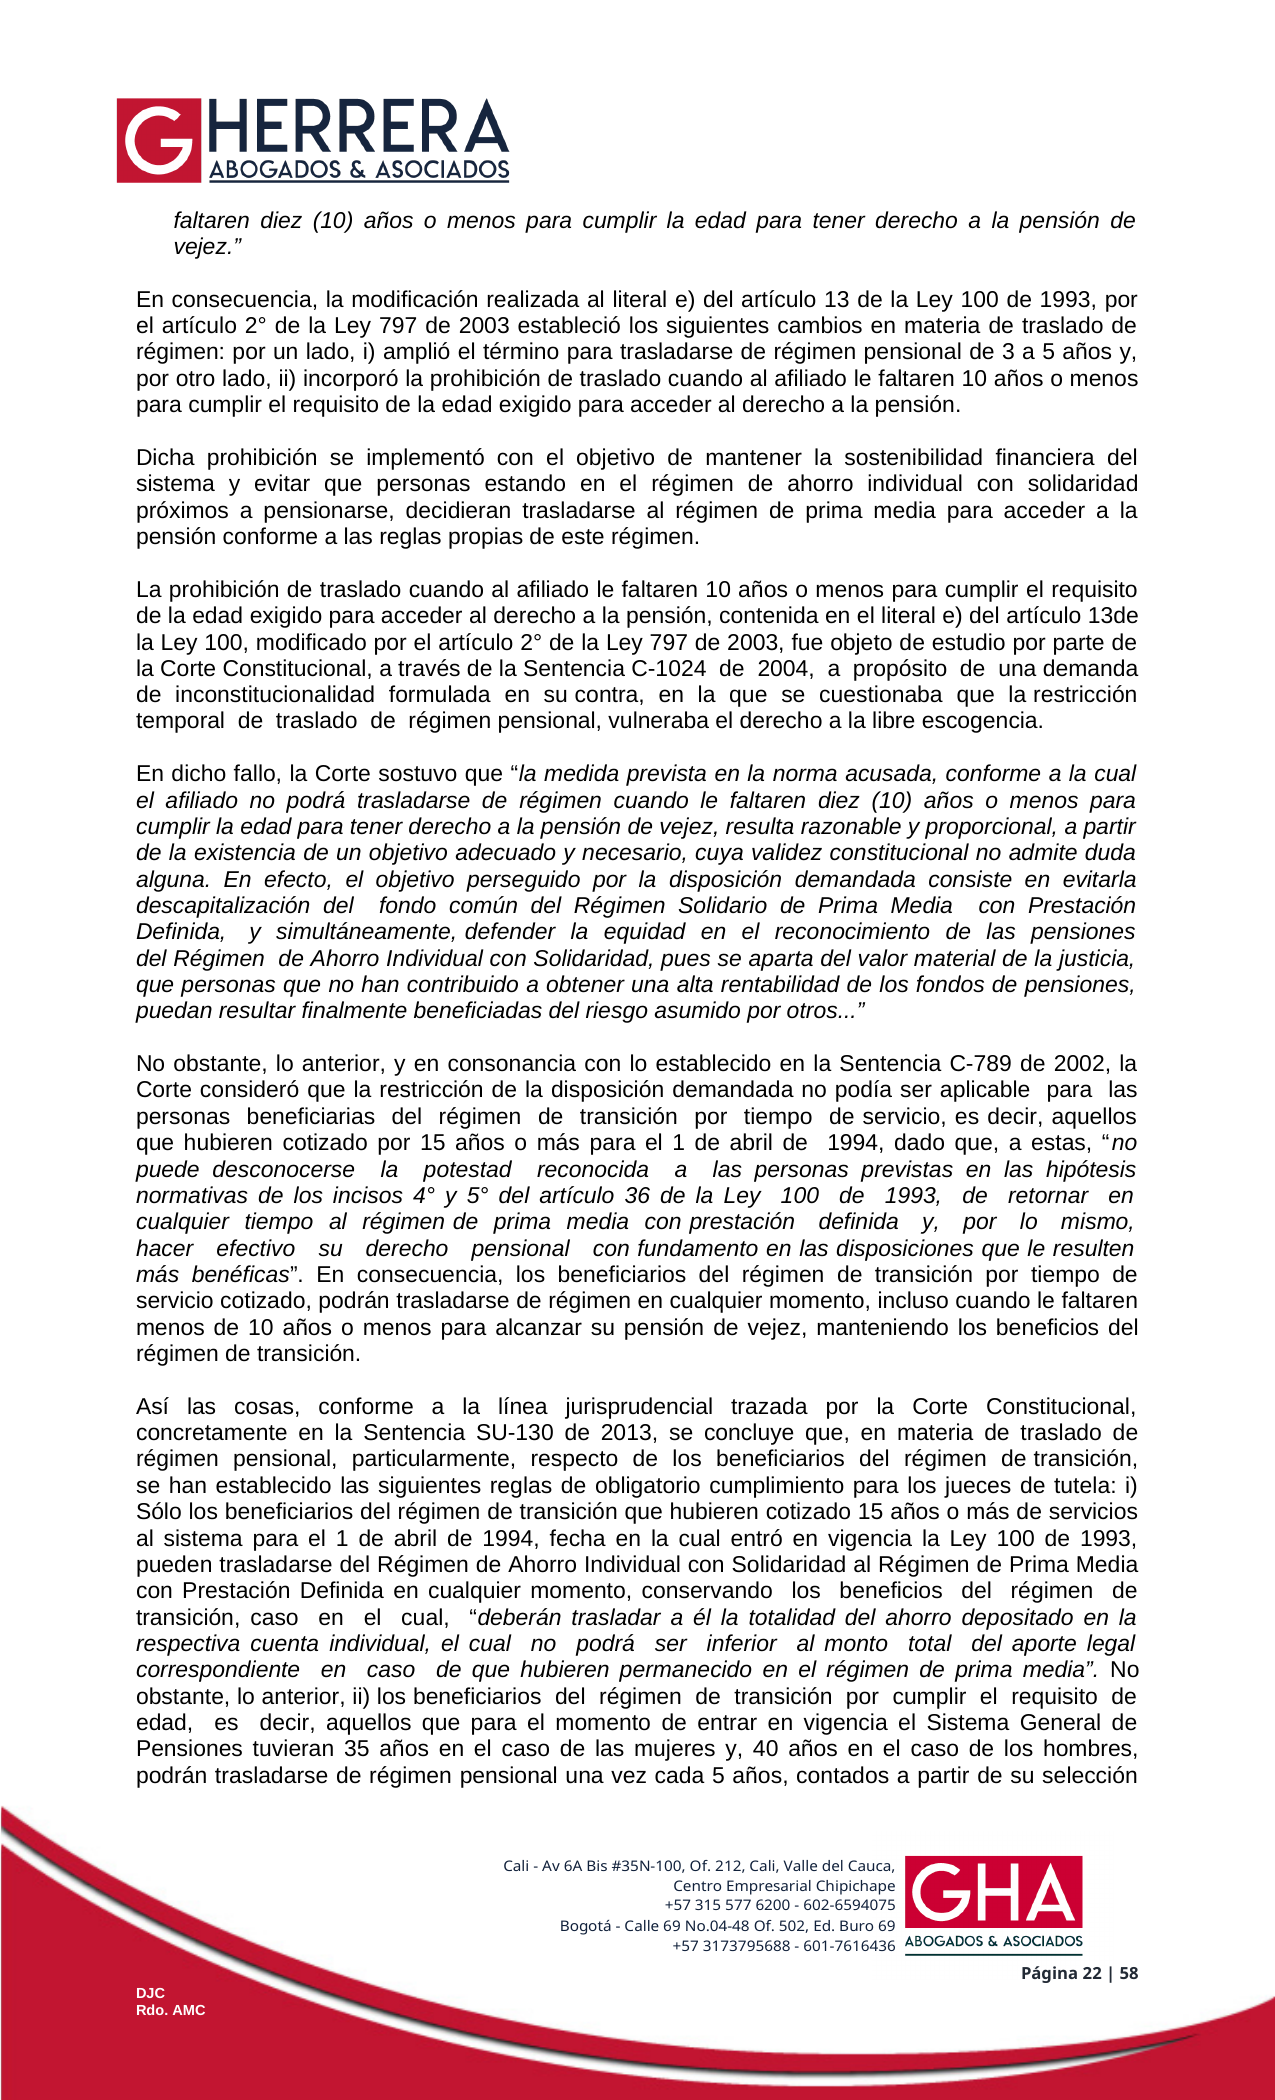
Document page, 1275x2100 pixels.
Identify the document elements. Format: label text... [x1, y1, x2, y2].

text En dicho fallo, la Corte sostuvo que “la medida prevista en la norma acusada, conforme a la cual el afiliado no podrá trasladarse de régimen cuando le faltaren diez (10) años o menos para cumplir la edad para tener derecho a la pensión de vejez, resulta razonable y proporcional, a partir de la existencia de un objetivo adecuado y necesario, cuya validez constitucional no admite duda alguna. En efecto, el objetivo perseguido por la disposición demandada consiste en evitarla descapitalización del fondo común del Régimen Solidario de Prima Media con Prestación Definida, y simultáneamente, defender la equidad en el reconocimiento de las pensiones del Régimen de Ahorro Individual con Solidaridad, pues se aparta del valor material de la justicia, que personas que no han contribuido a obtener una alta rentabilidad de los fondos de pensiones, puedan resultar finalmente beneficiadas del riesgo asumido por otros...” [136, 760, 1139, 1024]
text Dicha prohibición se implementó con el objetivo de mantener la sostenibilidad financiera del sistema y evitar que personas estando en el régimen de ahorro individual con solidaridad próximos a pensionarse, decidieran trasladarse al régimen de prima media para acceder a la pensión conforme a las reglas propias de este régimen. [136, 444, 1139, 549]
picture [0, 1793, 1275, 2100]
text La prohibición de traslado cuando al afiliado le faltaren 10 años o menos para cumplir el requisito de la edad exigido para acceder al derecho a la pensión, contenida en el literal e) del artículo 13de la Ley 100, modificado por el artículo 2° de la Ley 797 de 2003, fue objeto de estudio por parte de la Corte Constitucional, a través de la Sentencia C-1024 de 2004, a propósito de una demanda de inconstitucionalidad formulada en su contra, en la que se cuestionaba que la restricción temporal de traslado de régimen pensional, vulneraba el derecho a la libre escogencia. [136, 576, 1139, 734]
picture [96, 75, 529, 206]
text No obstante, lo anterior, y en consonancia con lo establecido en la Sentencia C-789 de 2002, la Corte consideró que la restricción de la disposición demandada no podía ser aplicable para las personas beneficiarias del régimen de transición por tiempo de servicio, es decir, aquellos que hubieren cotizado por 15 años o más para el 1 de abril de 1994, dado que, a estas, “no puede desconocerse la potestad reconocida a las personas previstas en las hipótesis normativas de los incisos 4° y 5° del artículo 36 de la Ley 100 de 1993, de retornar en cualquier tiempo al régimen de prima media con prestación definida y, por lo mismo, hacer efectivo su derecho pensional con fundamento en las disposiciones que le resulten más benéficas”. En consecuencia, los beneficiarios del régimen de transición por tiempo de servicio cotizado, podrán trasladarse de régimen en cualquier momento, incluso cuando le faltaren menos de 10 años o menos para alcanzar su pensión de vejez, manteniendo los beneficios del régimen de transición. [136, 1050, 1139, 1366]
text En consecuencia, la modificación realizada al literal e) del artículo 13 de la Ley 100 de 1993, por el artículo 2° de la Ley 797 de 2003 estableció los siguientes cambios en materia de traslado de régimen: por un lado, i) amplió el término para trasladarse de régimen pensional de 3 a 5 años y, por otro lado, ii) incorporó la prohibición de traslado cuando al afiliado le faltaren 10 años o menos para cumplir el requisito de la edad exigido para acceder al derecho a la pensión. [136, 286, 1139, 418]
